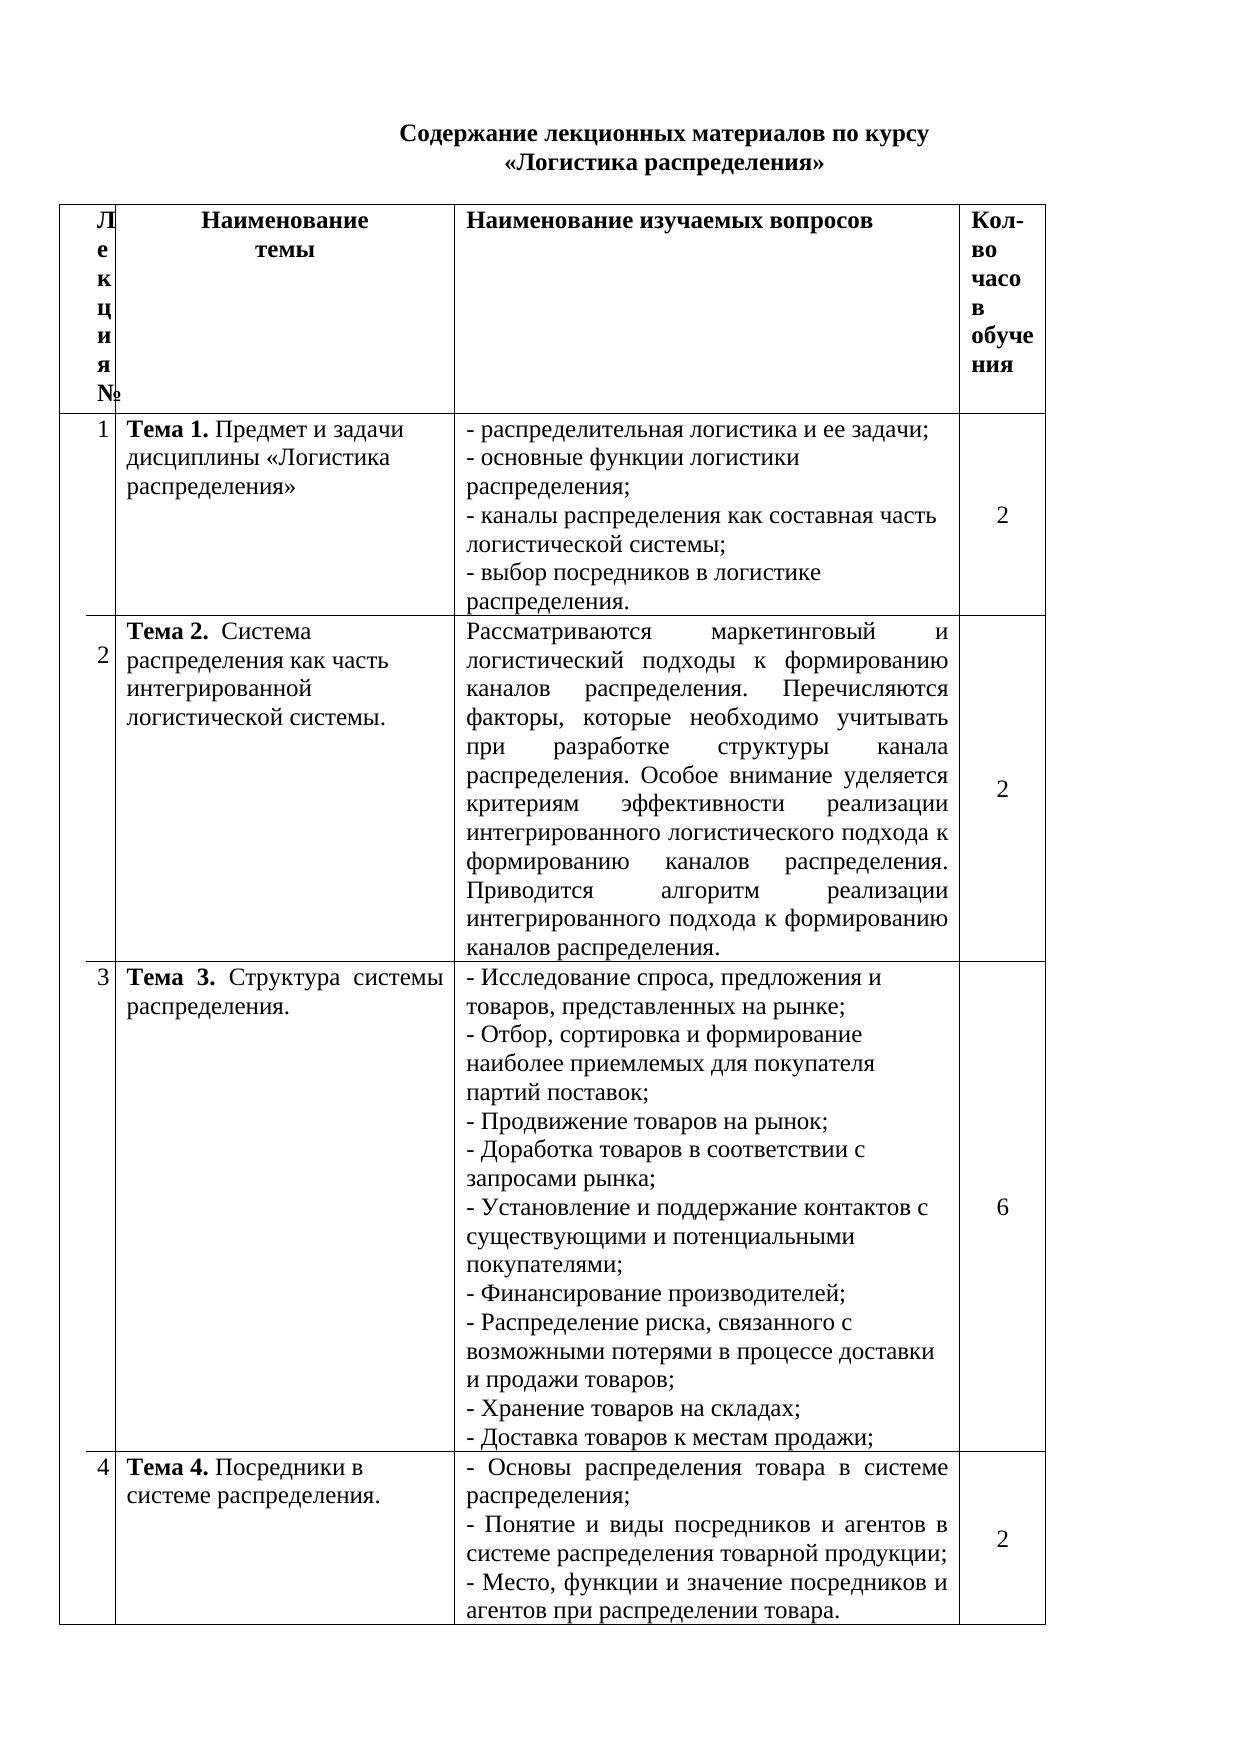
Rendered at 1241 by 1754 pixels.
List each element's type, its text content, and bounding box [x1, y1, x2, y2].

table_cell 2 [960, 616, 1045, 961]
table_cell 2 [960, 1452, 1045, 1624]
table_header Лекция№ [86, 205, 115, 413]
table_header Кол-во часов обучения [960, 205, 1045, 413]
table_header Наименование темы [116, 205, 454, 413]
table_cell - Основы распределения товара в системе распределения; - Понятие и виды посредников и агентов в системе распределения товарной продукции; - Место, функции и значение посредников и агентов при распределении товара. [630, 1452, 959, 1624]
table_cell 6 [960, 962, 1045, 1451]
text «Логистика распределения» [177, 147, 1152, 176]
table_cell 2 [86, 616, 115, 961]
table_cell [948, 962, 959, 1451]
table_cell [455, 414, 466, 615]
text Занятия по дисциплине «Логистика распределения» должны проводиться в аудиториях, оснащенных техническими средствами, компьютерами, подключенных к Интернету и офисной техникой. Для обучения студентов в онлайн режиме имеется все необходимое оборудование: wi-fi роутеры, ноутбуки, интерактивные экраны и прочее дополнительное оборудование.Содержание лекционных материалов по курсу [177, 118, 1152, 147]
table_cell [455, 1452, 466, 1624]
table_header [60, 205, 86, 413]
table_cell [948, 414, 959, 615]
table_cell 3 [86, 962, 115, 1451]
table_cell Рассматриваются маркетинговый и логистический подходы к формированию каналов распределения. Перечисляются факторы, которые необходимо учитывать при разработке структуры канала распределения. Особое внимание уделяется критериям эффективности реализации интегрированного логистического подхода к формированию каналов распределения. Приводится алгоритм реализации интегрированного подхода к формированию каналов распределения. [455, 616, 959, 961]
table_cell [60, 414, 86, 1624]
table_cell Тема 2. Система распределения как часть интегрированной логистической системы. [116, 616, 454, 961]
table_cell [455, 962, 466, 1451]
table_cell 4 [86, 1452, 115, 1624]
table_cell Тема 4. Посредники в системе распределения. [116, 1452, 454, 1624]
table_header Наименование изучаемых вопросов [455, 205, 959, 413]
table_cell 1 [86, 414, 115, 615]
table_cell Тема 1. Предмет и задачи дисциплины «Логистика распределения» [116, 414, 454, 615]
table_cell 2 [960, 414, 1045, 615]
table_cell Тема 3. Структура системы распределения. [116, 962, 454, 1451]
